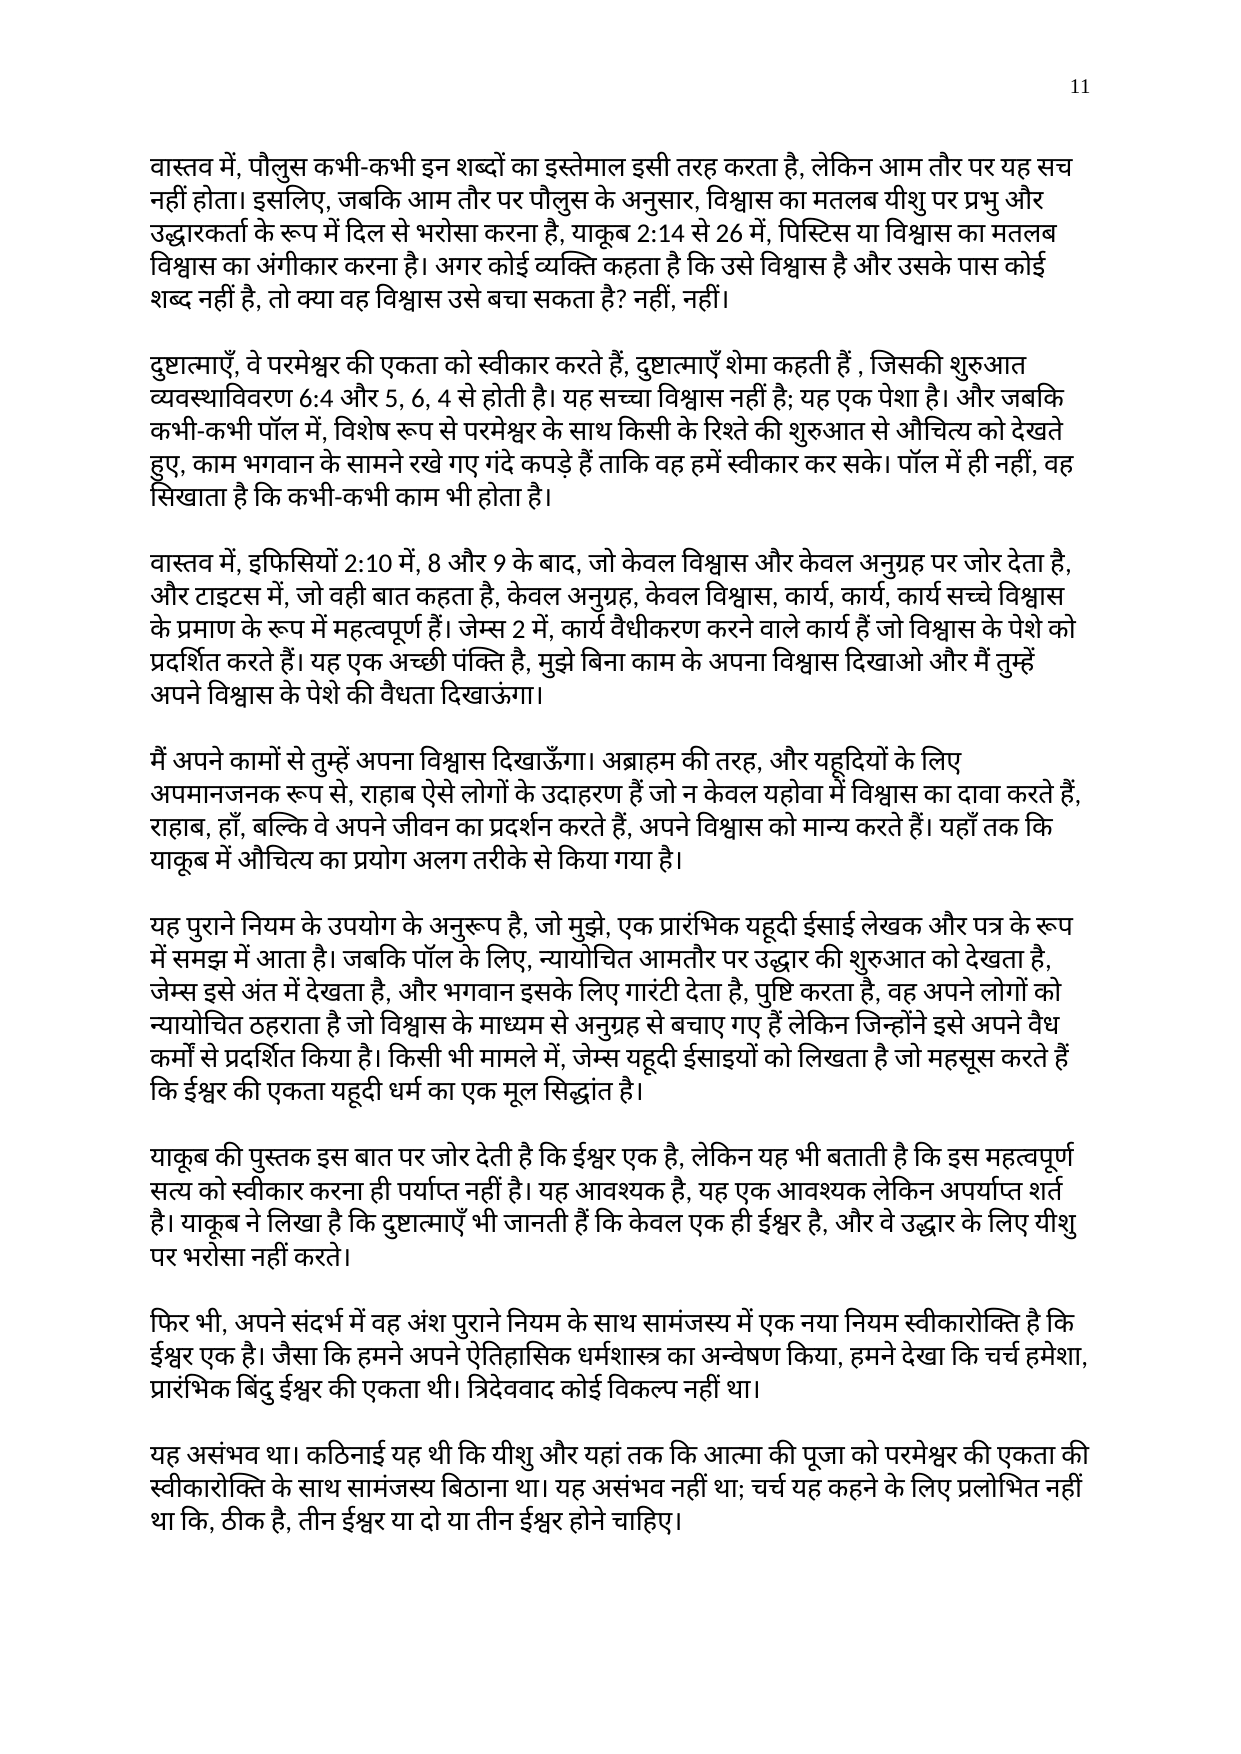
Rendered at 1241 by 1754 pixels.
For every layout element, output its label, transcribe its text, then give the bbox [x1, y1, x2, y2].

text दुष्टात्माएँ, वे परमेश्वर की एकता को स्वीकार करते हैं, दुष्टात्माएँ शेमा कहती हैं , जिसकी शुरुआत व्यवस्थाविवरण 6:4 और 5, 6, 4 से होती है। यह सच्चा विश्वास नहीं है; यह एक पेशा है। और जबकि कभी-कभी पॉल में, विशेष रूप से परमेश्वर के साथ किसी के रिश्ते की शुरुआत से औचित्य को देखते हुए, काम भगवान के सामने रखे गए गंदे कपड़े हैं ताकि वह हमें स्वीकार कर सके। पॉल में ही नहीं, वह सिखाता है कि कभी-कभी काम भी होता है। [150, 348, 1090, 513]
text यह पुराने नियम के उपयोग के अनुरूप है, जो मुझे, एक प्रारंभिक यहूदी ईसाई लेखक और पत्र के रूप में समझ में आता है। जबकि पॉल के लिए, न्यायोचित आमतौर पर उद्धार की शुरुआत को देखता है, जेम्स इसे अंत में देखता है, और भगवान इसके लिए गारंटी देता है, पुष्टि करता है, वह अपने लोगों को न्यायोचित ठहराता है जो विश्वास के माध्यम से अनुग्रह से बचाए गए हैं लेकिन जिन्होंने इसे अपने वैध कर्मों से प्रदर्शित किया है। किसी भी मामले में, जेम्स यहूदी ईसाइयों को लिखता है जो महसूस करते हैं कि ईश्वर की एकता यहूदी धर्म का एक मूल सिद्धांत है। [150, 909, 1090, 1108]
text मैं अपने कामों से तुम्हें अपना विश्वास दिखाऊँगा। अब्राहम की तरह, और यहूदियों के लिए अपमानजनक रूप से, राहाब ऐसे लोगों के उदाहरण हैं जो न केवल यहोवा में विश्वास का दावा करते हैं, राहाब, हाँ, बल्कि वे अपने जीवन का प्रदर्शन करते हैं, अपने विश्वास को मान्य करते हैं। यहाँ तक कि याकूब में औचित्य का प्रयोग अलग तरीके से किया गया है। [150, 744, 1090, 876]
text याकूब की पुस्तक इस बात पर जोर देती है कि ईश्वर एक है, लेकिन यह भी बताती है कि इस महत्वपूर्ण सत्य को स्वीकार करना ही पर्याप्त नहीं है। यह आवश्यक है, यह एक आवश्यक लेकिन अपर्याप्त शर्त है। याकूब ने लिखा है कि दुष्टात्माएँ भी जानती हैं कि केवल एक ही ईश्वर है, और वे उद्धार के लिए यीशु पर भरोसा नहीं करते। [150, 1141, 1090, 1273]
text यह असंभव था। कठिनाई यह थी कि यीशु और यहां तक कि आत्मा की पूजा को परमेश्वर की एकता की स्वीकारोक्ति के साथ सामंजस्य बिठाना था। यह असंभव नहीं था; चर्च यह कहने के लिए प्रलोभित नहीं था कि, ठीक है, तीन ईश्वर या दो या तीन ईश्वर होने चाहिए। [150, 1438, 1090, 1537]
text फिर भी, अपने संदर्भ में वह अंश पुराने नियम के साथ सामंजस्य में एक नया नियम स्वीकारोक्ति है कि ईश्वर एक है। जैसा कि हमने अपने ऐतिहासिक धर्मशास्त्र का अन्वेषण किया, हमने देखा कि चर्च हमेशा, प्रारंभिक बिंदु ईश्वर की एकता थी। त्रिदेववाद कोई विकल्प नहीं था। [150, 1306, 1090, 1405]
text वास्तव में, पौलुस कभी-कभी इन शब्दों का इस्तेमाल इसी तरह करता है, लेकिन आम तौर पर यह सच नहीं होता। इसलिए, जबकि आम तौर पर पौलुस के अनुसार, विश्वास का मतलब यीशु पर प्रभु और उद्धारकर्ता के रूप में दिल से भरोसा करना है, याकूब 2:14 से 26 में, पिस्टिस या विश्वास का मतलब विश्वास का अंगीकार करना है। अगर कोई व्यक्ति कहता है कि उसे विश्वास है और उसके पास कोई शब्द नहीं है, तो क्या वह विश्वास उसे बचा सकता है? नहीं, नहीं। [150, 150, 1090, 315]
text वास्तव में, इफिसियों 2:10 में, 8 और 9 के बाद, जो केवल विश्वास और केवल अनुग्रह पर जोर देता है, और टाइटस में, जो वही बात कहता है, केवल अनुग्रह, केवल विश्वास, कार्य, कार्य, कार्य सच्चे विश्वास के प्रमाण के रूप में महत्वपूर्ण हैं। जेम्स 2 में, कार्य वैधीकरण करने वाले कार्य हैं जो विश्वास के पेशे को प्रदर्शित करते हैं। यह एक अच्छी पंक्ति है, मुझे बिना काम के अपना विश्वास दिखाओ और मैं तुम्हें अपने विश्वास के पेशे की वैधता दिखाऊंगा। [150, 546, 1090, 711]
